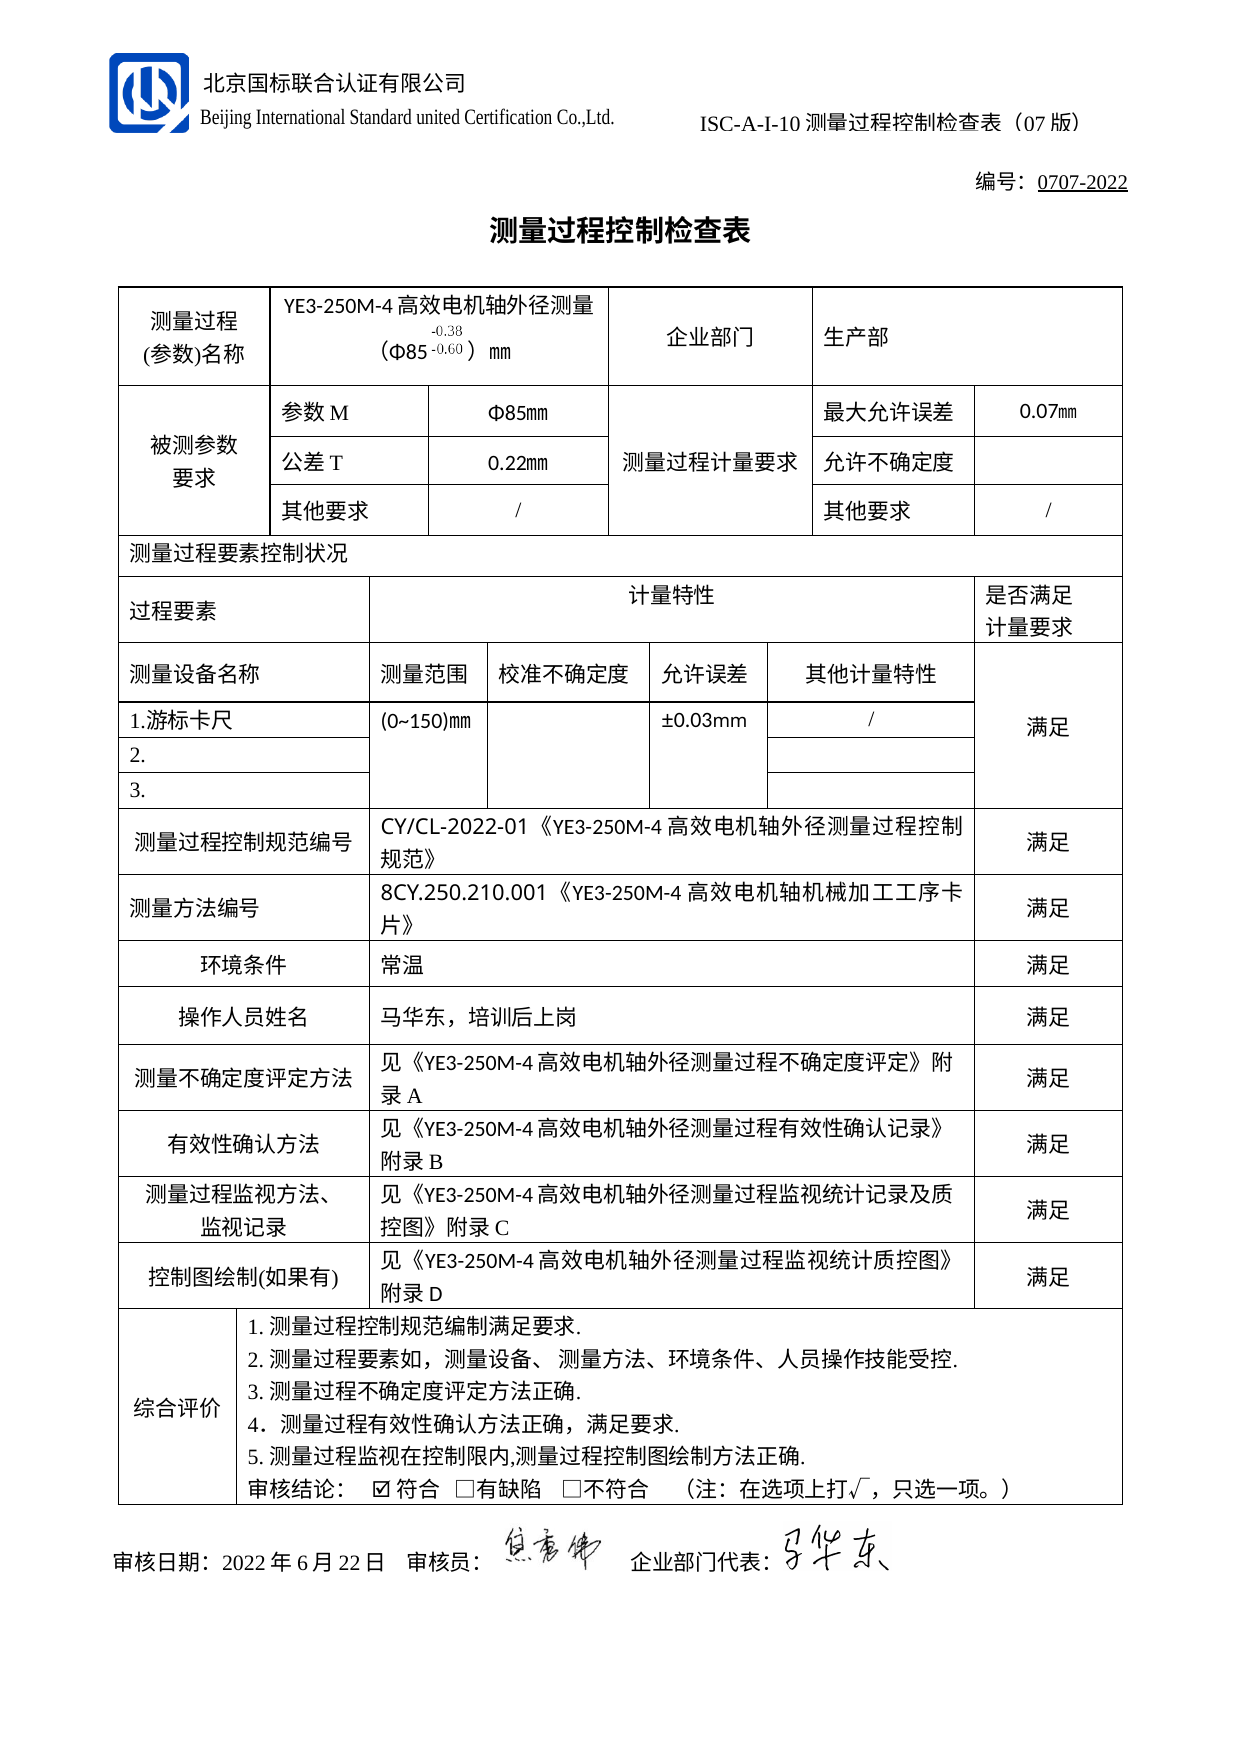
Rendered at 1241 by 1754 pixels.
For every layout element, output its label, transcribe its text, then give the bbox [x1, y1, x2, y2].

table_cell 测量过程要素控制状况 [119, 536, 1122, 576]
table_cell 见《YE3-250M-4高效电机轴外径测量过程监视统计记录及质控图》附录 C [370, 1177, 974, 1242]
table_cell / [975, 485, 1122, 535]
table_cell [975, 437, 1122, 484]
table_cell 马华东，培训后上岗 [370, 987, 974, 1044]
table_cell 满足 [975, 1045, 1122, 1110]
table_cell 满足 [975, 1177, 1122, 1242]
table_cell 2. [119, 738, 369, 772]
table_cell 测量过程监视方法、 监视记录 [119, 1177, 369, 1242]
table_cell 满足 [975, 643, 1122, 808]
table_cell 有效性确认方法 [119, 1111, 369, 1176]
table_cell 常温 [370, 941, 974, 986]
table_cell 满足 [975, 987, 1122, 1044]
table_cell [768, 738, 974, 772]
table_cell ±0.03mm [650, 703, 767, 808]
table_cell CY/CL-2022-01《YE3-250M-4高效电机轴外径测量过程控制规范》 [370, 809, 974, 874]
table_cell 8CY.250.210.001《YE3-250M-4高效电机轴机械加工工序卡片》 [370, 875, 974, 940]
table_cell 被测参数 要求 [119, 386, 269, 535]
table_cell 满足 [975, 1243, 1122, 1308]
table_cell 允许误差 [650, 643, 767, 701]
table_cell 测量不确定度评定方法 [119, 1045, 369, 1110]
table_cell [768, 773, 974, 808]
picture [498, 1517, 606, 1571]
table_cell 其他要求 [813, 485, 974, 535]
table_cell 操作人员姓名 [119, 987, 369, 1044]
table_cell 公差T [271, 437, 428, 484]
table_cell / [768, 703, 974, 737]
table_cell Φ85㎜ [429, 386, 608, 436]
table_cell 测量过程控制规范编号 [119, 809, 369, 874]
table_cell 见《YE3-250M-4高效电机轴外径测量过程监视统计质控图》附录 D [370, 1243, 974, 1308]
table_cell 校准不确定度 [488, 643, 649, 701]
table_cell 是否满足 计量要求 [975, 577, 1122, 642]
table_cell 综合评价 [119, 1309, 236, 1504]
table_cell 见《YE3-250M-4高效电机轴外径测量过程有效性确认记录》附录B [370, 1111, 974, 1176]
table_cell 满足 [975, 875, 1122, 940]
table_cell [488, 703, 649, 808]
table_cell 计量特性 [370, 577, 974, 642]
table_header YE3-250M-4高效电机轴外径测量 （Φ85）㎜ [271, 288, 608, 385]
table_cell 1. 测量过程控制规范编制满足要求. 2. 测量过程要素如，测量设备、 测量方法、环境条件、人员操作技能受控. 3. 测量过程不确定度评定方法正确. 4．测量过程有效性确认方法正确，满足要求. 5. 测量过程监视在控制限内,测量过程控制图绘制方法正确. 审核结论： 符合 □有缺陷 □不符合 （注：在选项上打√，只选一项。） [237, 1309, 1122, 1504]
table_cell / [429, 485, 608, 535]
table_cell 最大允许误差 [813, 386, 974, 436]
picture [109, 53, 189, 133]
table_cell 测量过程计量要求 [609, 386, 812, 535]
table_cell 允许不确定度 [813, 437, 974, 484]
table_cell 1.游标卡尺 [119, 703, 369, 737]
table_cell 满足 [975, 941, 1122, 986]
table_cell (0~150)㎜ [370, 703, 487, 808]
table_cell 控制图绘制(如果有) [119, 1243, 369, 1308]
text 测量过程控制检查表 [112, 196, 1128, 261]
table_cell 其他计量特性 [768, 643, 974, 701]
table_header 测量过程 (参数)名称 [119, 288, 269, 385]
table_cell 环境条件 [119, 941, 369, 986]
table_cell 测量方法编号 [119, 875, 369, 940]
table_cell 3. [119, 773, 369, 808]
table_cell 参数M [271, 386, 428, 436]
table_cell 0.07㎜ [975, 386, 1122, 436]
table_cell 过程要素 [119, 577, 369, 642]
table_cell 其他要求 [271, 485, 428, 535]
table_cell 满足 [975, 809, 1122, 874]
text 审核日期：2022年 6月22日 审核员： 企业部门代表： [112, 1517, 1128, 1582]
table_cell 满足 [975, 1111, 1122, 1176]
table_header 企业部门 [609, 288, 812, 385]
table_cell 测量范围 [370, 643, 487, 701]
text 编号：0707-2022 [112, 164, 1128, 196]
table_cell 测量设备名称 [119, 643, 369, 701]
table_cell 见《YE3-250M-4高效电机轴外径测量过程不确定度评定》附录A [370, 1045, 974, 1110]
table_cell 0.22㎜ [429, 437, 608, 484]
table_header 生产部 [813, 288, 1122, 385]
